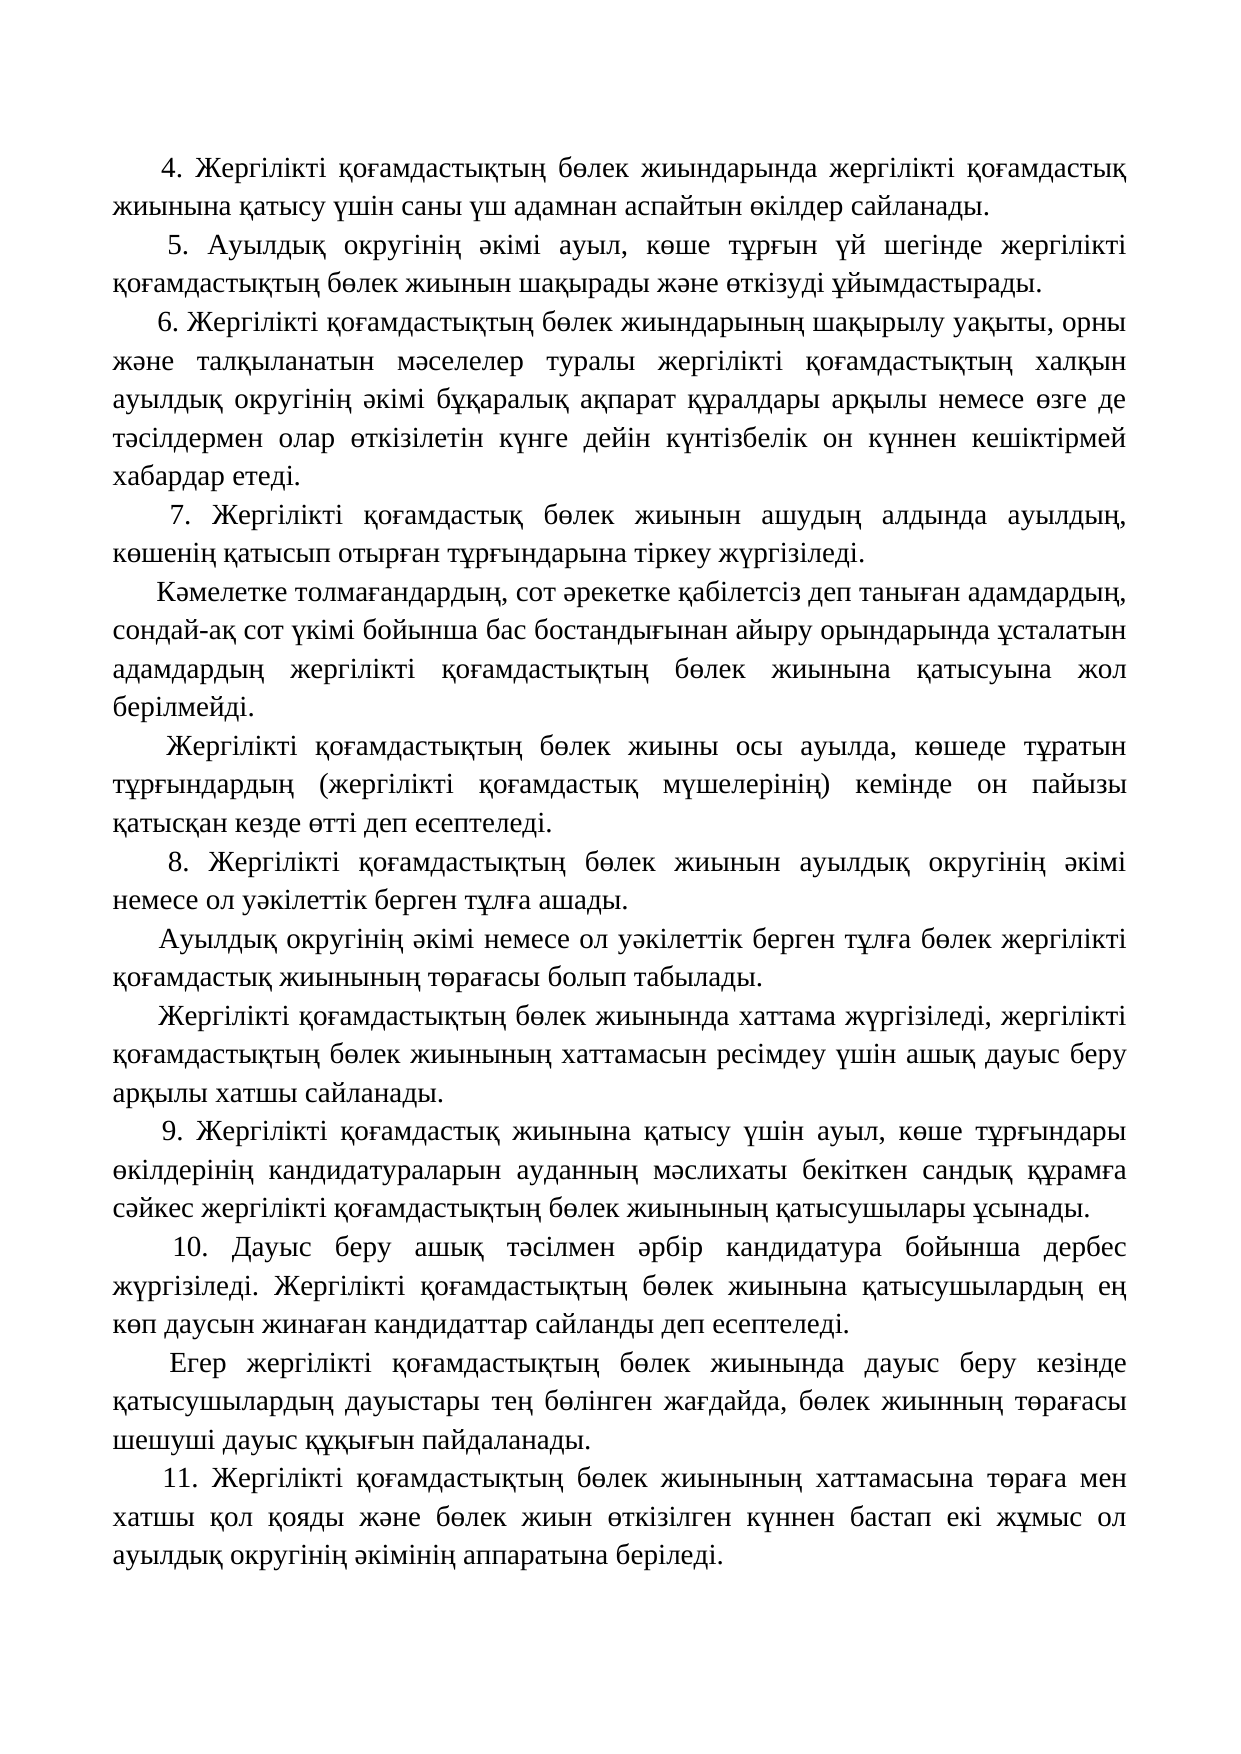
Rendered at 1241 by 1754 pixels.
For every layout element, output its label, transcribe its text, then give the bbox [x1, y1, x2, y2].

text 4. Жергілікті қоғамдастықтың бөлек жиындарында жергілікті қоғамдастық жиынына қатысу үшін саны үш адамнан аспайтын өкілдер сайланады. [112, 150, 1128, 222]
text 7. Жергілікті қоғамдастық бөлек жиынын ашудың алдында ауылдың, көшенің қатысып отырған тұрғындарына тіркеу жүргізіледі. [112, 497, 1128, 569]
text Егер жергілікті қоғамдастықтың бөлек жиынында дауыс беру кезінде қатысушылардың дауыстары тең бөлінген жағдайда, бөлек жиынның төрағасы шешуші дауыс құқығын пайдаланады. [112, 1345, 1128, 1455]
text 9. Жергілікті қоғамдастық жиынына қатысу үшін ауыл, көше тұрғындары өкілдерінің кандидатураларын ауданның мәслихаты бекіткен сандық құрамға сәйкес жергілікті қоғамдастықтың бөлек жиынының қатысушылары ұсынады. [112, 1113, 1128, 1224]
text 5. Ауылдық округінің әкімі ауыл, көше тұрғын үй шегінде жергілікті қоғамдастықтың бөлек жиынын шақырады және өткізуді ұйымдастырады. [112, 227, 1128, 299]
text 11. Жергілікті қоғамдастықтың бөлек жиынының хаттамасына төраға мен хатшы қол қояды және бөлек жиын өткізілген күннен бастап екі жұмыс ол ауылдық округінің әкімінің аппаратына беріледі. [112, 1460, 1128, 1571]
text 6. Жергілікті қоғамдастықтың бөлек жиындарының шақырылу уақыты, орны және талқыланатын мәселелер туралы жергілікті қоғамдастықтың халқын ауылдық округінің әкімі бұқаралық ақпарат құралдары арқылы немесе өзге де тәсілдермен олар өткізілетін күнге дейін күнтізбелік он күннен кешіктірмей хабардар етеді. [112, 304, 1128, 492]
text Жергілікті қоғамдастықтың бөлек жиынында хаттама жүргізіледі, жергілікті қоғамдастықтың бөлек жиынының хаттамасын ресімдеу үшін ашық дауыс беру арқылы хатшы сайланады. [112, 998, 1128, 1108]
text Жергілікті қоғамдастықтың бөлек жиыны осы ауылда, көшеде тұратын тұрғындардың (жергілікті қоғамдастық мүшелерінің) кемінде он пайызы қатысқан кезде өтті деп есептеледі. [112, 728, 1128, 839]
text 8. Жергілікті қоғамдастықтың бөлек жиынын ауылдық округінің әкімі немесе ол уәкілеттік берген тұлға ашады. [112, 844, 1128, 916]
text Кәмелетке толмағандардың, сот әрекетке қабілетсіз деп таныған адамдардың, сондай-ақ сот үкімі бойынша бас бостандығынан айыру орындарында ұсталатын адамдардың жергілікті қоғамдастықтың бөлек жиынына қатысуына жол берілмейді. [112, 574, 1128, 723]
text Ауылдық округінің әкімі немесе ол уәкілеттік берген тұлға бөлек жергілікті қоғамдастық жиынының төрағасы болып табылады. [112, 921, 1128, 993]
text 10. Дауыс беру ашық тәсілмен әрбір кандидатура бойынша дербес жүргізіледі. Жергілікті қоғамдастықтың бөлек жиынына қатысушылардың ең көп даусын жинаған кандидаттар сайланды деп есептеледі. [112, 1229, 1128, 1340]
